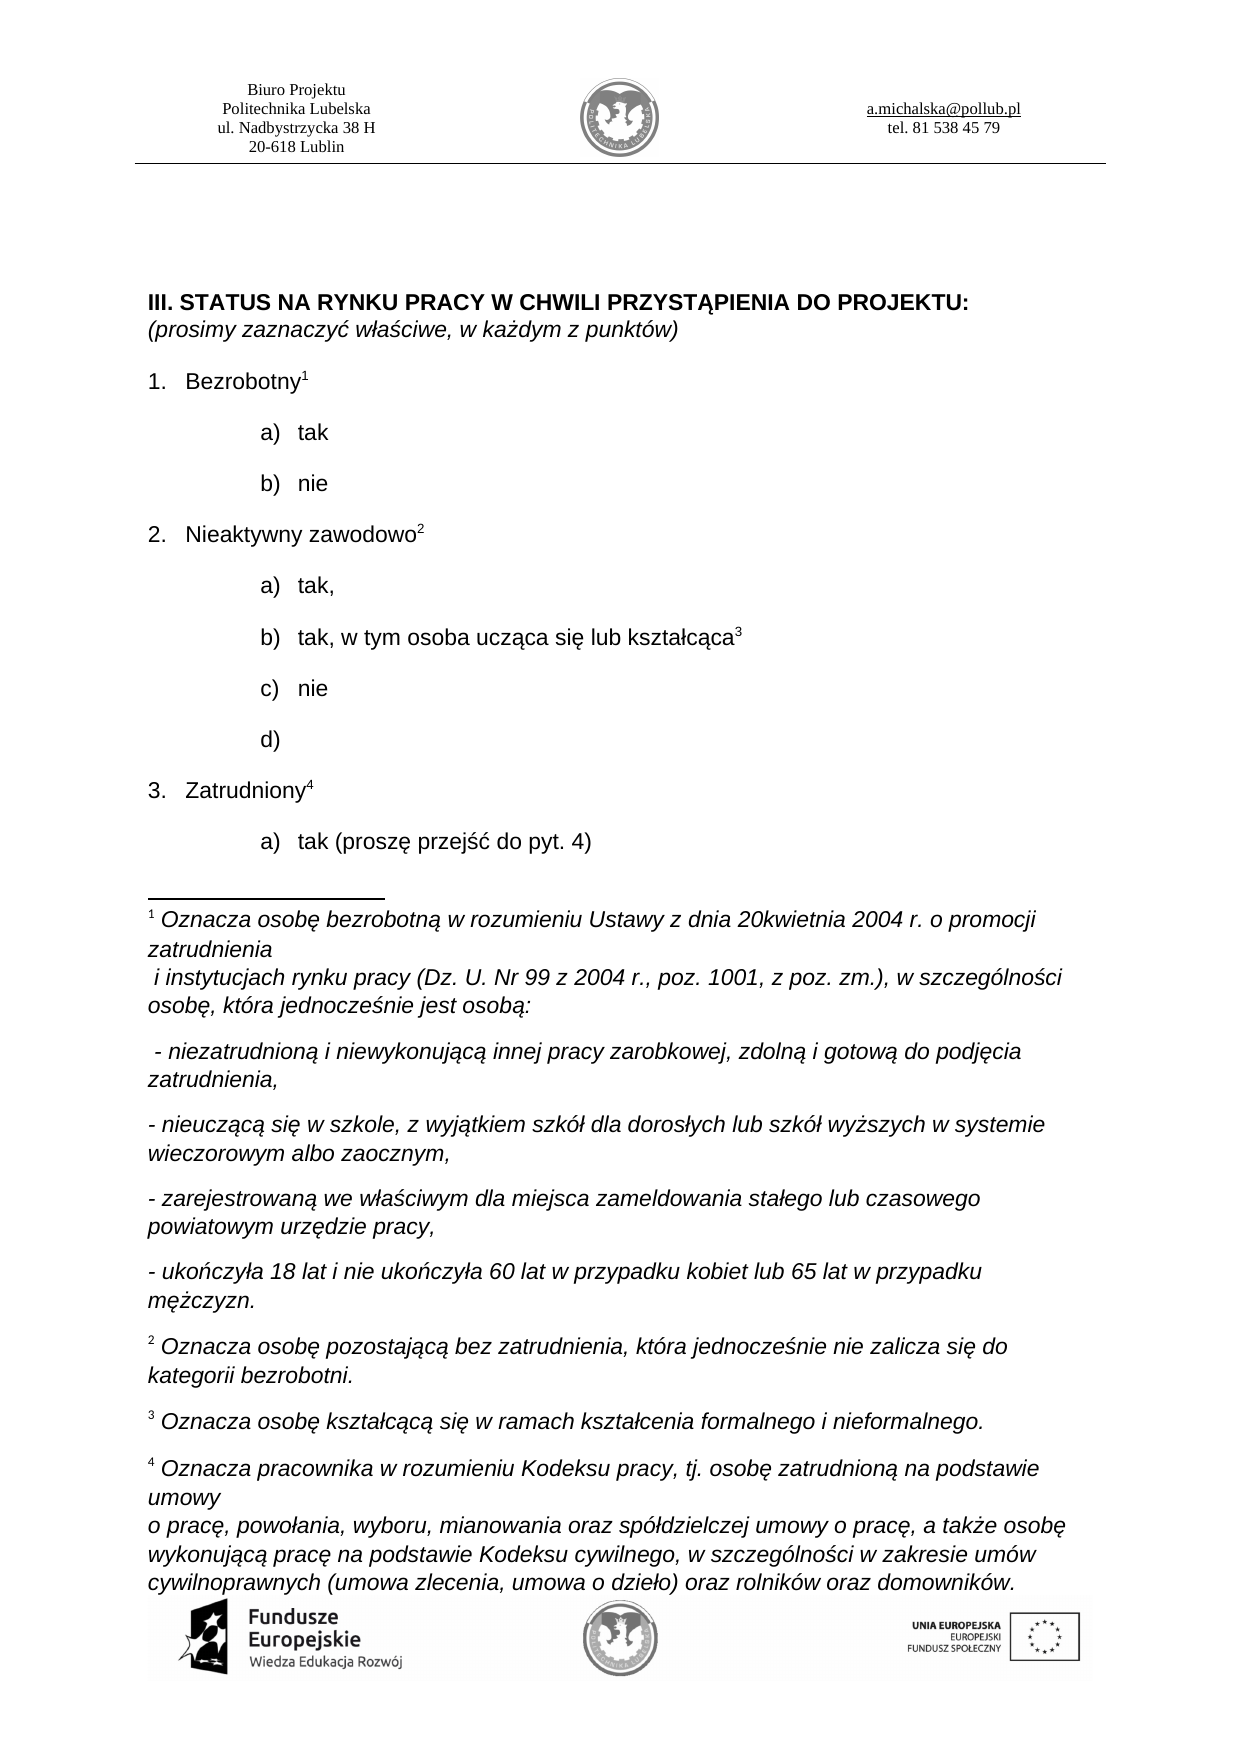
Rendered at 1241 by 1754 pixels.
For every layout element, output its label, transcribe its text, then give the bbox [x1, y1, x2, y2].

list tak (proszę przejść do pyt. 4) [260, 828, 1093, 854]
list nie [260, 674, 1093, 701]
list Zatrudniony [148, 777, 1093, 803]
list Bezrobotny [148, 368, 1093, 395]
list nie [260, 470, 1093, 497]
text III. STATUS NA RYNKU PRACY W CHWILI PRZYSTĄPIENIA DO PROJEKTU: (prosimy zaznaczyć właściwe, w każdym z punktów) [148, 289, 1093, 342]
list tak, [260, 572, 1093, 599]
picture [580, 78, 659, 157]
list tak [260, 419, 1093, 446]
list tak, w tym osoba ucząca się lub kształcąca [260, 623, 1093, 650]
list Nieaktywny zawodowo [148, 521, 1093, 548]
picture [147, 1595, 1093, 1681]
